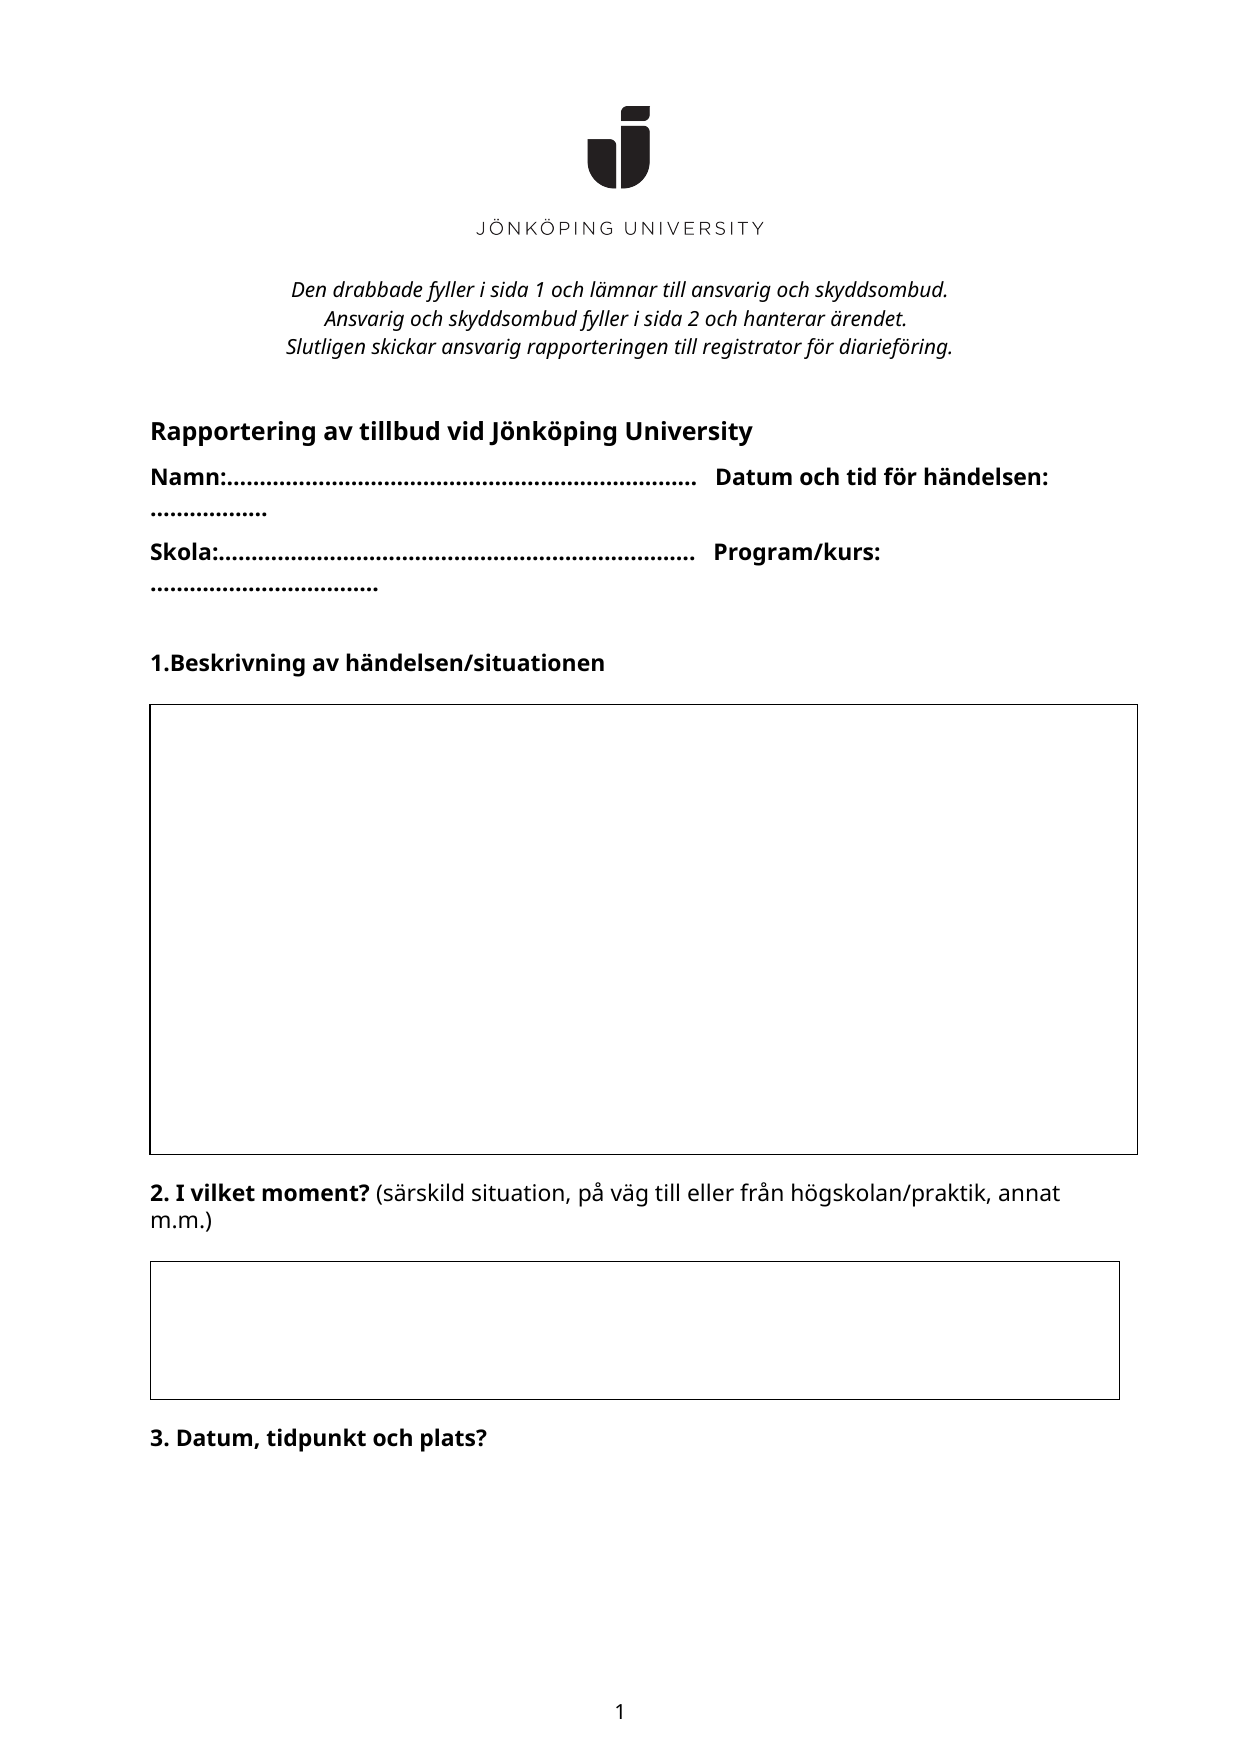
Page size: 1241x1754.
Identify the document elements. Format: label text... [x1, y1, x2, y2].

list 2. I vilket moment? (särskild situation, på väg till eller från högskolan/praktik, annat m.m.) [150, 1180, 1090, 1234]
list 3. Datum, tidpunkt och plats? [150, 1425, 1095, 1452]
table_header [151, 705, 1137, 1154]
list 1.Beskrivning av händelsen/situationen [150, 650, 1090, 677]
picture [476, 106, 764, 235]
text Namn:……………………………………………………………… Datum och tid för händelsen:……………… [150, 461, 1090, 523]
text Den drabbade fyller i sida 1 och lämnar till ansvarig och skyddsombud. Ansvarig och skyddsombud fyller i sida 2 och hanterar ärendet. Slutligen skickar ansvarig rapporteringen till registrator för diarieföring. [150, 275, 1090, 361]
text Skola:………………………………………………………………. Program/kurs: …………………………..... [150, 536, 1090, 598]
text Rapportering av tillbud vid Jönköping University [150, 414, 1090, 448]
table_header [151, 1262, 1119, 1399]
